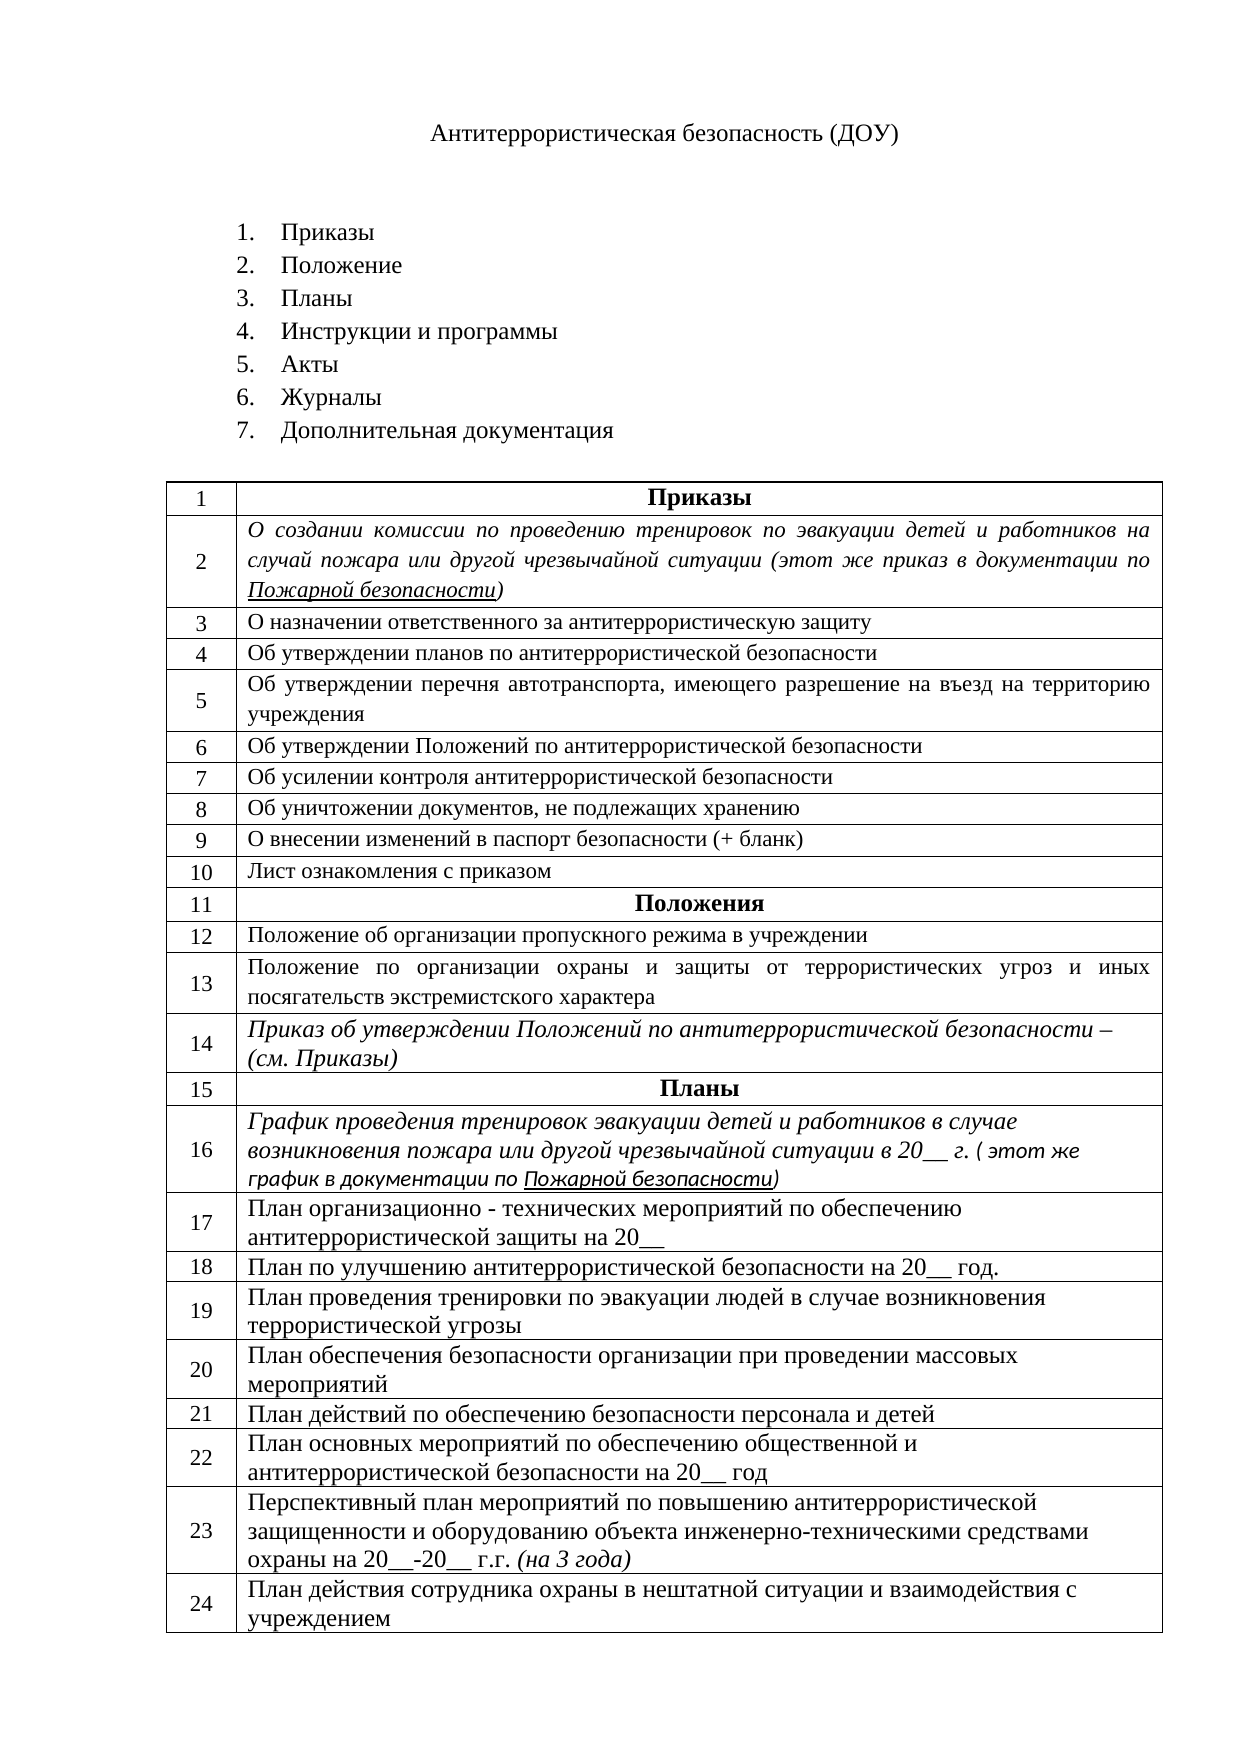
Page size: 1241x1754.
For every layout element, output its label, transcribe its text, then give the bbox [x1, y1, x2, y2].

table_cell 3 [167, 608, 236, 638]
table_cell 9 [167, 825, 236, 856]
list Дополнительная документация [177, 415, 1152, 444]
table_cell План действий по обеспечению безопасности персонала и детей [237, 1399, 1162, 1427]
table_cell 20 [167, 1340, 236, 1398]
table_cell План по улучшению антитеррористической безопасности на 20__ год. [237, 1252, 1162, 1281]
table_cell 24 [167, 1574, 236, 1632]
table_cell 23 [167, 1487, 236, 1573]
table_cell План обеспечения безопасности организации при проведении массовых мероприятий [237, 1340, 1162, 1398]
table_cell 22 [167, 1429, 236, 1486]
table_cell 4 [167, 639, 236, 669]
table_cell Об усилении контроля антитеррористической безопасности [237, 763, 1162, 793]
list Журналы [177, 382, 1152, 411]
table_cell 13 [167, 953, 236, 1013]
table_cell Положение об организации пропускного режима в учреждении [237, 922, 1162, 952]
table_cell Положение по организации охраны и защиты от террористических угроз и иных посягательств экстремистского характера [237, 953, 1162, 1013]
table_header Приказы [237, 483, 1162, 515]
list Положение [177, 250, 1152, 279]
table_cell О назначении ответственного за антитеррористическую защиту [237, 608, 1162, 638]
table_cell План проведения тренировки по эвакуации людей в случае возникновения террористической угрозы [237, 1282, 1162, 1339]
table_cell Лист ознакомления с приказом [237, 857, 1162, 887]
table_cell План организационно - технических мероприятий по обеспечению антитеррористической защиты на 20__ [237, 1193, 1162, 1251]
table_cell 21 [167, 1399, 236, 1427]
table_header 1 [167, 483, 236, 515]
table_cell 11 [167, 888, 236, 921]
table_cell Перспективный план мероприятий по повышению антитеррористической защищенности и оборудованию объекта инженерно-техническими средствами охраны на 20__-20__ г.г. (на 3 года) [237, 1487, 1162, 1573]
list Акты [177, 349, 1152, 378]
table_cell 12 [167, 922, 236, 952]
table_cell План основных мероприятий по обеспечению общественной и антитеррористической безопасности на 20__ год [237, 1429, 1162, 1486]
table_cell 10 [167, 857, 236, 887]
table_cell Об утверждении Положений по антитеррористической безопасности [237, 732, 1162, 762]
table_cell 19 [167, 1282, 236, 1339]
list Инструкции и программы [177, 316, 1152, 345]
table_cell 15 [167, 1073, 236, 1105]
table_cell Об утверждении перечня автотранспорта, имеющего разрешение на въезд на территорию учреждения [237, 670, 1162, 731]
table_cell Положения [237, 888, 1162, 921]
table_cell 7 [167, 763, 236, 793]
table_cell Планы [237, 1073, 1162, 1105]
list Приказы [177, 217, 1152, 246]
table_cell 8 [167, 794, 236, 824]
table_cell О создании комиссии по проведению тренировок по эвакуации детей и работников на случай пожара или другой чрезвычайной ситуации (этот же приказ в документации по Пожарной безопасности) [237, 516, 1162, 607]
table_cell 16 [167, 1106, 236, 1192]
table_cell Приказ об утверждении Положений по антитеррористической безопасности – (см. Приказы) [237, 1014, 1162, 1072]
table_cell О внесении изменений в паспорт безопасности (+ бланк) [237, 825, 1162, 856]
table_cell 2 [167, 516, 236, 607]
table_cell 14 [167, 1014, 236, 1072]
table_cell Об уничтожении документов, не подлежащих хранению [237, 794, 1162, 824]
table_cell План действия сотрудника охраны в нештатной ситуации и взаимодействия с учреждением [237, 1574, 1162, 1632]
list Планы [177, 283, 1152, 312]
table_cell Об утверждении планов по антитеррористической безопасности [237, 639, 1162, 669]
text Антитеррористическая безопасность (ДОУ) [177, 118, 1152, 147]
table_cell График проведения тренировок эвакуации детей и работников в случае возникновения пожара или другой чрезвычайной ситуации в 20__ г. ( этот же график в документации по Пожарной безопасности) [237, 1106, 1162, 1192]
table_cell 6 [167, 732, 236, 762]
table_cell 5 [167, 670, 236, 731]
table_cell 17 [167, 1193, 236, 1251]
table_cell 18 [167, 1252, 236, 1281]
